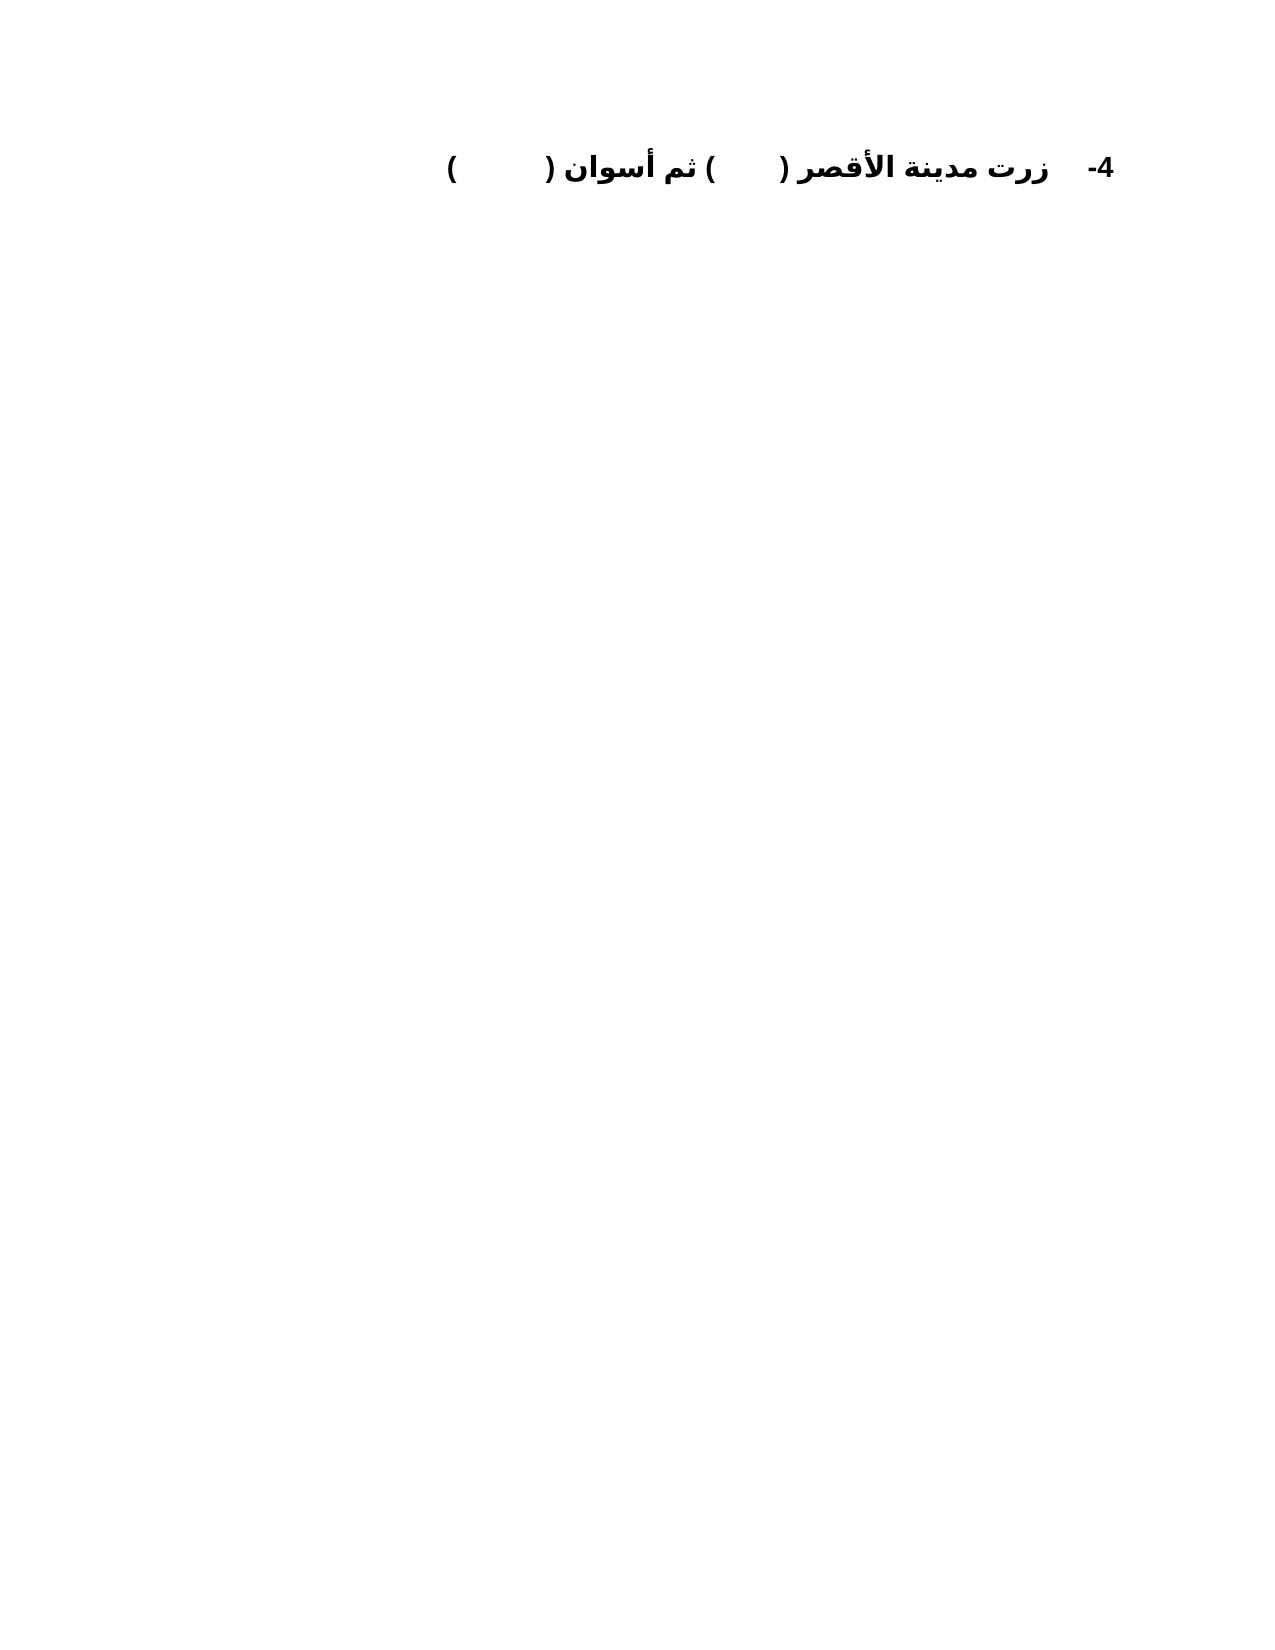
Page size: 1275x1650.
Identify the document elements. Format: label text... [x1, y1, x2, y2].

list زرت مدينة الأقصر ( ) ثم أسوان ( ) [150, 150, 1087, 183]
